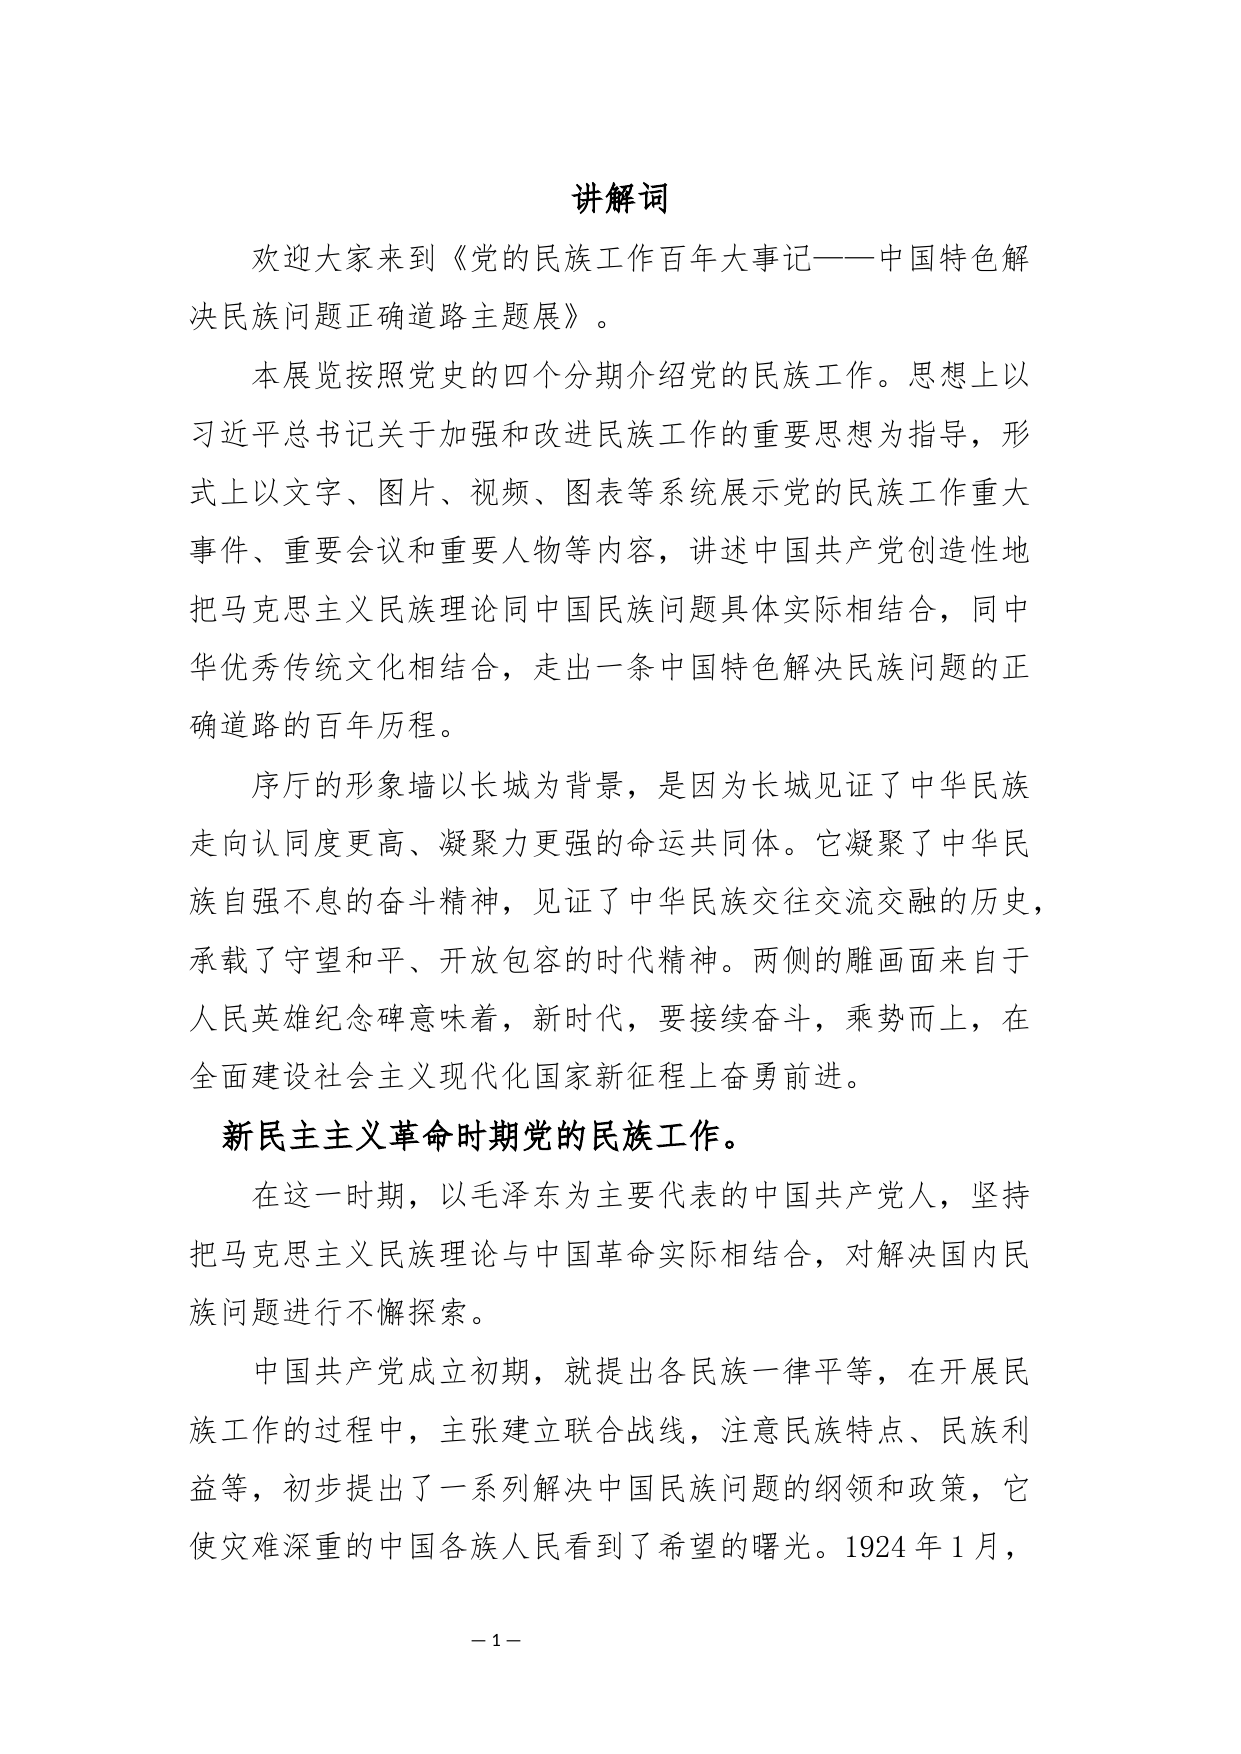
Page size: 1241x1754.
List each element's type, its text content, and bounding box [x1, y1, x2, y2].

text 本展览按照党史的四个分期介绍党的民族工作。思想上以习近平总书记关于加强和改进民族工作的重要思想为指导，形式上以文字、图片、视频、图表等系统展示党的民族工作重大事件、重要会议和重要人物等内容，讲述中国共产党创造性地把马克思主义民族理论同中国民族问题具体实际相结合，同中华优秀传统文化相结合，走出一条中国特色解决民族问题的正确道路的百年历程。 [187, 340, 1053, 748]
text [187, 1336, 1053, 1569]
text 序厅的形象墙以长城为背景，是因为长城见证了中华民族走向认同度更高、凝聚力更强的命运共同体。它凝聚了中华民族自强不息的奋斗精神，见证了中华民族交往交流交融的历史，承载了守望和平、开放包容的时代精神。两侧的雕画面来自于人民英雄纪念碑意味着，新时代，要接续奋斗，乘势而上，在全面建设社会主义现代化国家新征程上奋勇前进。 [187, 749, 1053, 1099]
text 讲解词 [187, 163, 1053, 221]
text 新民主主义革命时期党的民族工作。 [187, 1101, 1053, 1159]
text 欢迎大家来到《党的民族工作百年大事记——中国特色解决民族问题正确道路主题展》。 [187, 222, 1053, 339]
text 在这一时期，以毛泽东为主要代表的中国共产党人，坚持把马克思主义民族理论与中国革命实际相结合，对解决国内民族问题进行不懈探索。 [187, 1160, 1053, 1335]
